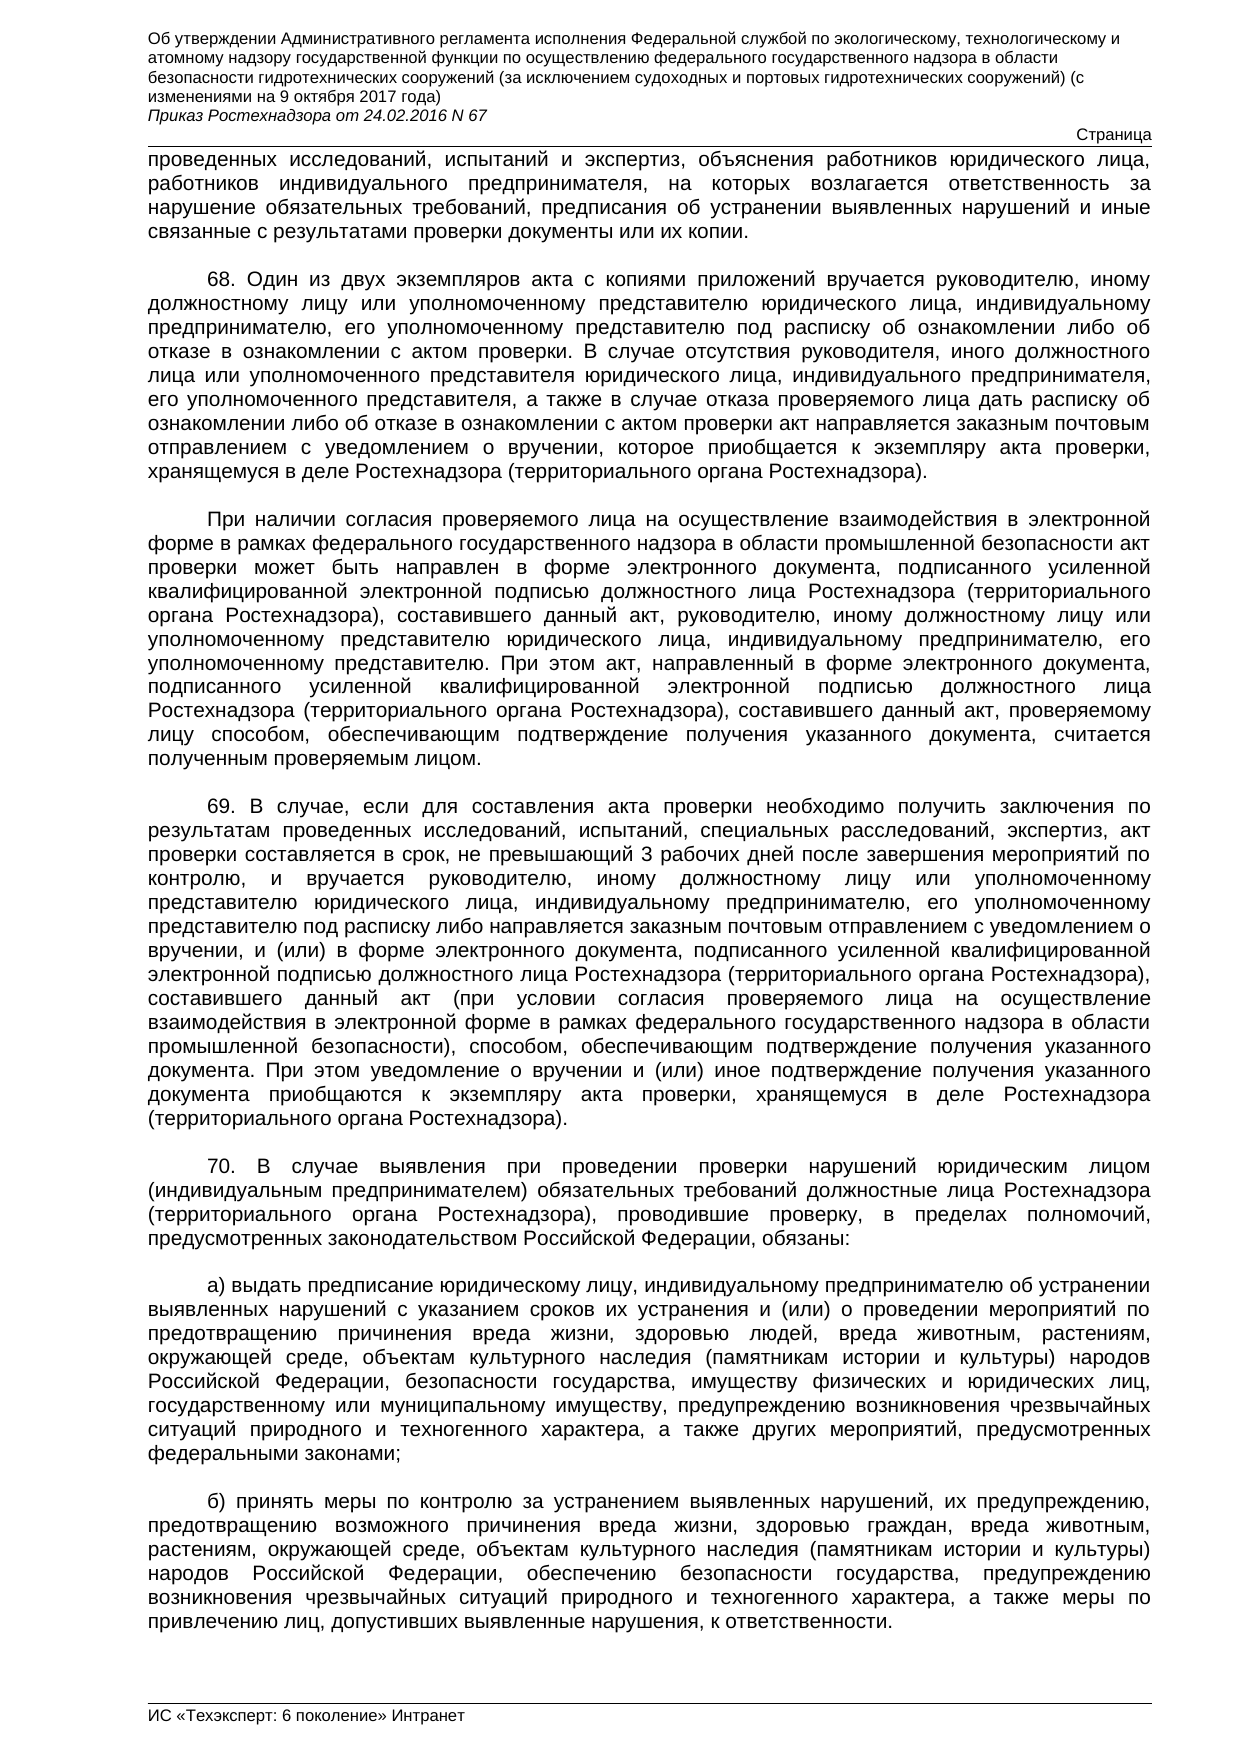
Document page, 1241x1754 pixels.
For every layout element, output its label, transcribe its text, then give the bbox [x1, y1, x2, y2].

text При наличии согласия проверяемого лица на осуществление взаимодействия в электронной форме в рамках федерального государственного надзора в области промышленной безопасности акт проверки может быть направлен в форме электронного документа, подписанного усиленной квалифицированной электронной подписью должностного лица Ростехнадзора (территориального органа Ростехнадзора), составившего данный акт, руководителю, иному должностному лицу или уполномоченному представителю юридического лица, индивидуальному предпринимателю, его уполномоченному представителю. При этом акт, направленный в форме электронного документа, подписанного усиленной квалифицированной электронной подписью должностного лица Ростехнадзора (территориального органа Ростехнадзора), составившего данный акт, проверяемому лицу способом, обеспечивающим подтверждение получения указанного документа, считается полученным проверяемым лицом. [148, 507, 1152, 770]
text а) выдать предписание юридическому лицу, индивидуальному предпринимателю об устранении выявленных нарушений с указанием сроков их устранения и (или) о проведении мероприятий по предотвращению причинения вреда жизни, здоровью людей, вреда животным, растениям, окружающей среде, объектам культурного наследия (памятникам истории и культуры) народов Российской Федерации, безопасности государства, имуществу физических и юридических лиц, государственному или муниципальному имуществу, предупреждению возникновения чрезвычайных ситуаций природного и техногенного характера, а также других мероприятий, предусмотренных федеральными законами; [148, 1273, 1152, 1465]
text 68. Один из двух экземпляров акта с копиями приложений вручается руководителю, иному должностному лицу или уполномоченному представителю юридического лица, индивидуальному предпринимателю, его уполномоченному представителю под расписку об ознакомлении либо об отказе в ознакомлении с актом проверки. В случае отсутствия руководителя, иного должностного лица или уполномоченного представителя юридического лица, индивидуального предпринимателя, его уполномоченного представителя, а также в случае отказа проверяемого лица дать расписку об ознакомлении либо об отказе в ознакомлении с актом проверки акт направляется заказным почтовым отправлением с уведомлением о вручении, которое приобщается к экземпляру акта проверки, хранящемуся в деле Ростехнадзора (территориального органа Ростехнадзора). [148, 267, 1152, 483]
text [148, 147, 1152, 243]
text б) принять меры по контролю за устранением выявленных нарушений, их предупреждению, предотвращению возможного причинения вреда жизни, здоровью граждан, вреда животным, растениям, окружающей среде, объектам культурного наследия (памятникам истории и культуры) народов Российской Федерации, обеспечению безопасности государства, предупреждению возникновения чрезвычайных ситуаций природного и техногенного характера, а также меры по привлечению лиц, допустивших выявленные нарушения, к ответственности. [148, 1489, 1152, 1633]
text 69. В случае, если для составления акта проверки необходимо получить заключения по результатам проведенных исследований, испытаний, специальных расследований, экспертиз, акт проверки составляется в срок, не превышающий 3 рабочих дней после завершения мероприятий по контролю, и вручается руководителю, иному должностному лицу или уполномоченному представителю юридического лица, индивидуальному предпринимателю, его уполномоченному представителю под расписку либо направляется заказным почтовым отправлением с уведомлением о вручении, и (или) в форме электронного документа, подписанного усиленной квалифицированной электронной подписью должностного лица Ростехнадзора (территориального органа Ростехнадзора), составившего данный акт (при условии согласия проверяемого лица на осуществление взаимодействия в электронной форме в рамках федерального государственного надзора в области промышленной безопасности), способом, обеспечивающим подтверждение получения указанного документа. При этом уведомление о вручении и (или) иное подтверждение получения указанного документа приобщаются к экземпляру акта проверки, хранящемуся в деле Ростехнадзора (территориального органа Ростехнадзора). [148, 794, 1152, 1129]
text 70. В случае выявления при проведении проверки нарушений юридическим лицом (индивидуальным предпринимателем) обязательных требований должностные лица Ростехнадзора (территориального органа Ростехнадзора), проводившие проверку, в пределах полномочий, предусмотренных законодательством Российской Федерации, обязаны: [148, 1153, 1152, 1249]
